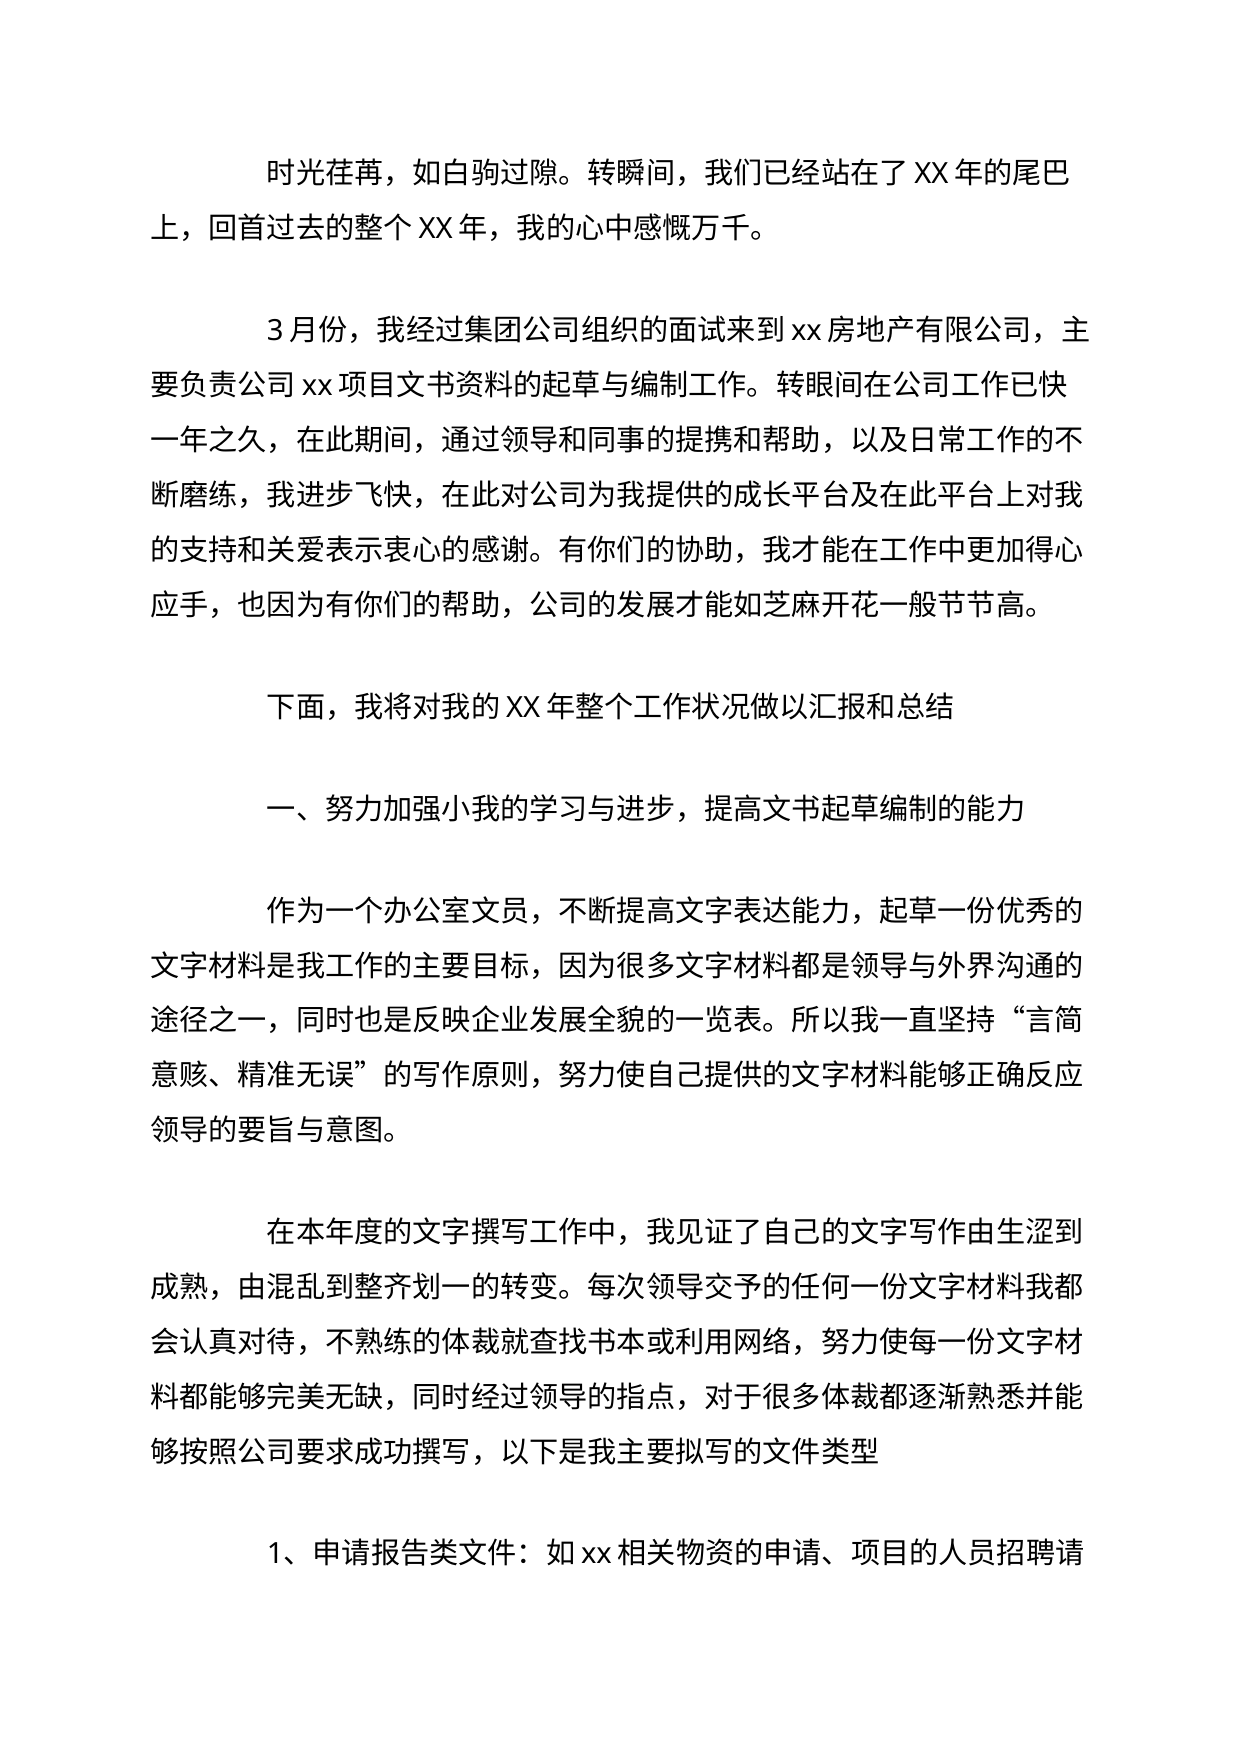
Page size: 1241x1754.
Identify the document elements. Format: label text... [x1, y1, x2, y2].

text 3月份，我经过集团公司组织的面试来到xx房地产有限公司，主要负责公司xx项目文书资料的起草与编制工作。转眼间在公司工作已快一年之久，在此期间，通过领导和同事的提携和帮助，以及日常工作的不断磨练，我进步飞快，在此对公司为我提供的成长平台及在此平台上对我的支持和关爱表示衷心的感谢。有你们的协助，我才能在工作中更加得心应手，也因为有你们的帮助，公司的发展才能如芝麻开花一般节节高。 [150, 307, 1090, 624]
text 一、努力加强小我的学习与进步，提高文书起草编制的能力 [150, 785, 1090, 828]
text 时光荏苒，如白驹过隙。转瞬间，我们已经站在了XX年的尾巴上，回首过去的整个XX年，我的心中感慨万千。 [150, 150, 1090, 247]
text 下面，我将对我的XX年整个工作状况做以汇报和总结 [150, 683, 1090, 726]
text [150, 1530, 1090, 1572]
text 在本年度的文字撰写工作中，我见证了自己的文字写作由生涩到成熟，由混乱到整齐划一的转变。每次领导交予的任何一份文字材料我都会认真对待，不熟练的体裁就查找书本或利用网络，努力使每一份文字材料都能够完美无缺，同时经过领导的指点，对于很多体裁都逐渐熟悉并能够按照公司要求成功撰写，以下是我主要拟写的文件类型 [150, 1208, 1090, 1470]
text 作为一个办公室文员，不断提高文字表达能力，起草一份优秀的文字材料是我工作的主要目标，因为很多文字材料都是领导与外界沟通的途径之一，同时也是反映企业发展全貌的一览表。所以我一直坚持“言简意赅、精准无误”的写作原则，努力使自己提供的文字材料能够正确反应领导的要旨与意图。 [150, 887, 1090, 1149]
